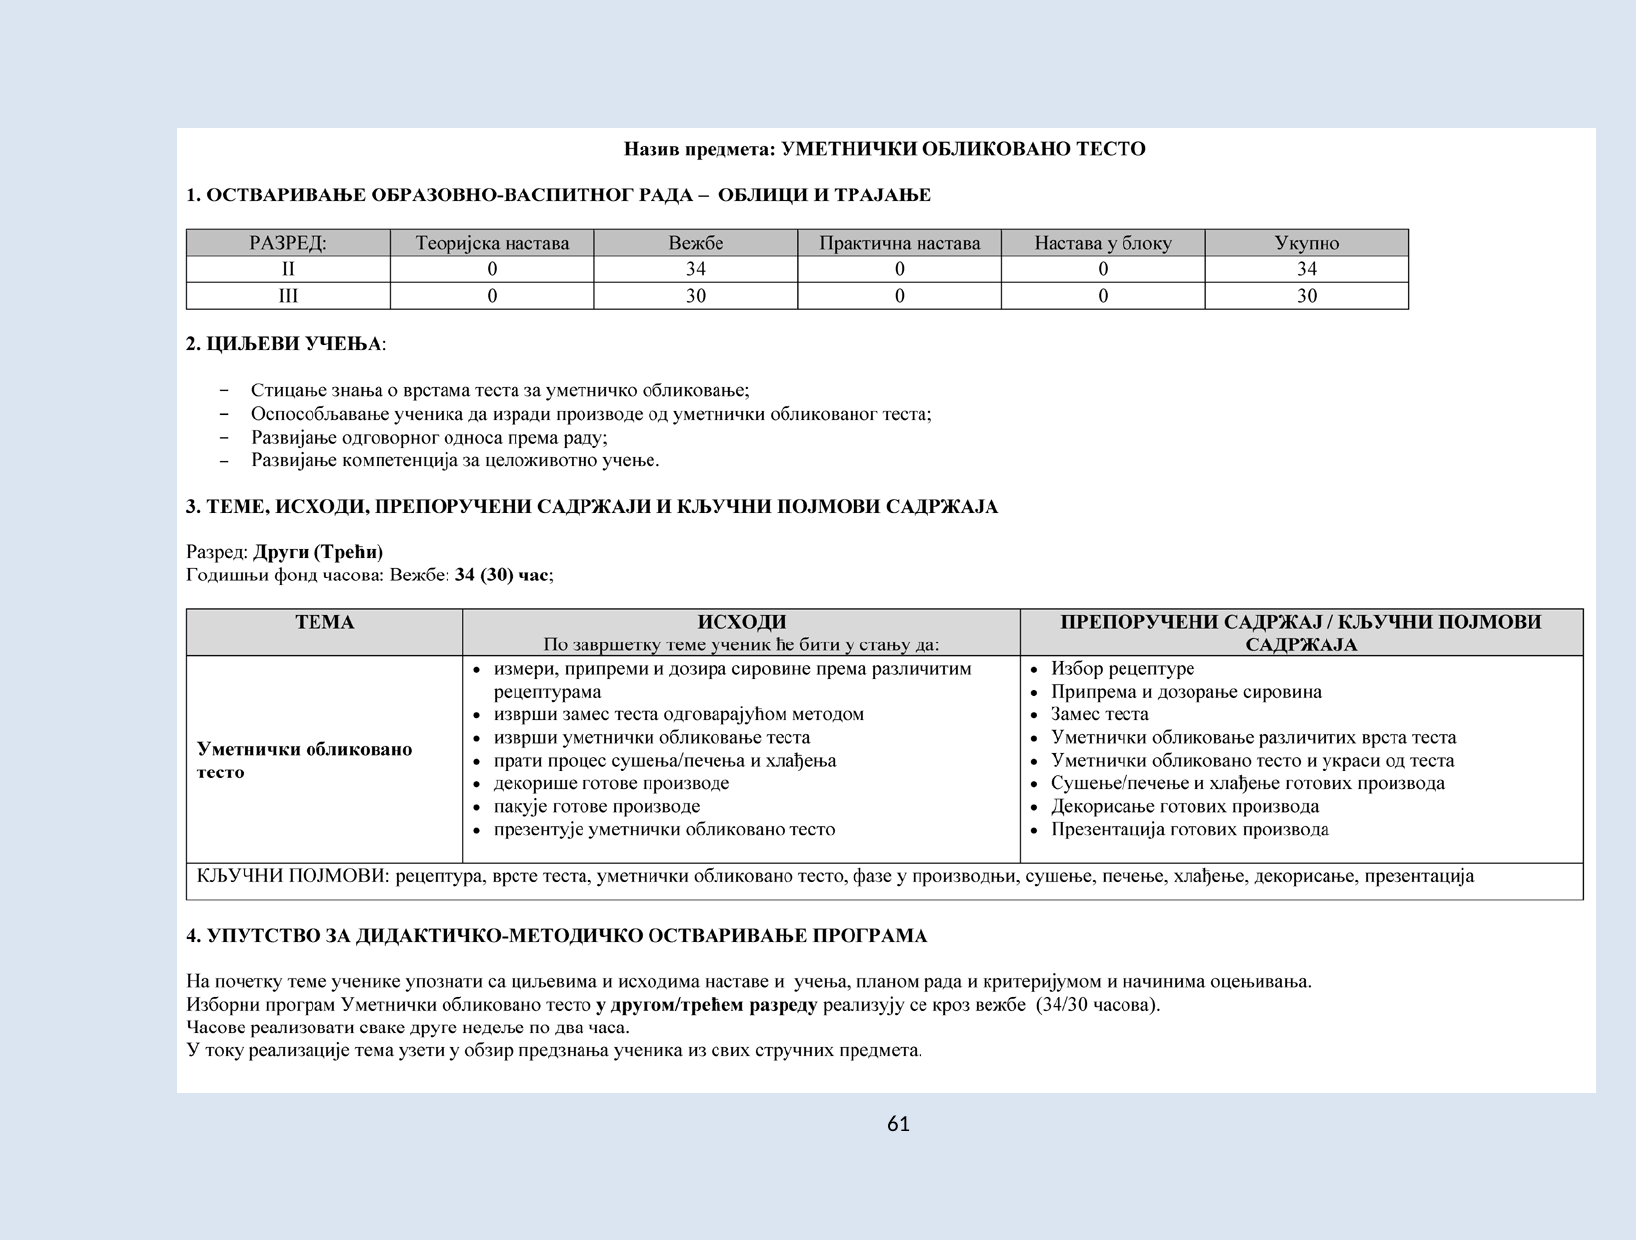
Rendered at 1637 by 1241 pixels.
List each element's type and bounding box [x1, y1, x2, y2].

picture [177, 128, 1597, 1093]
